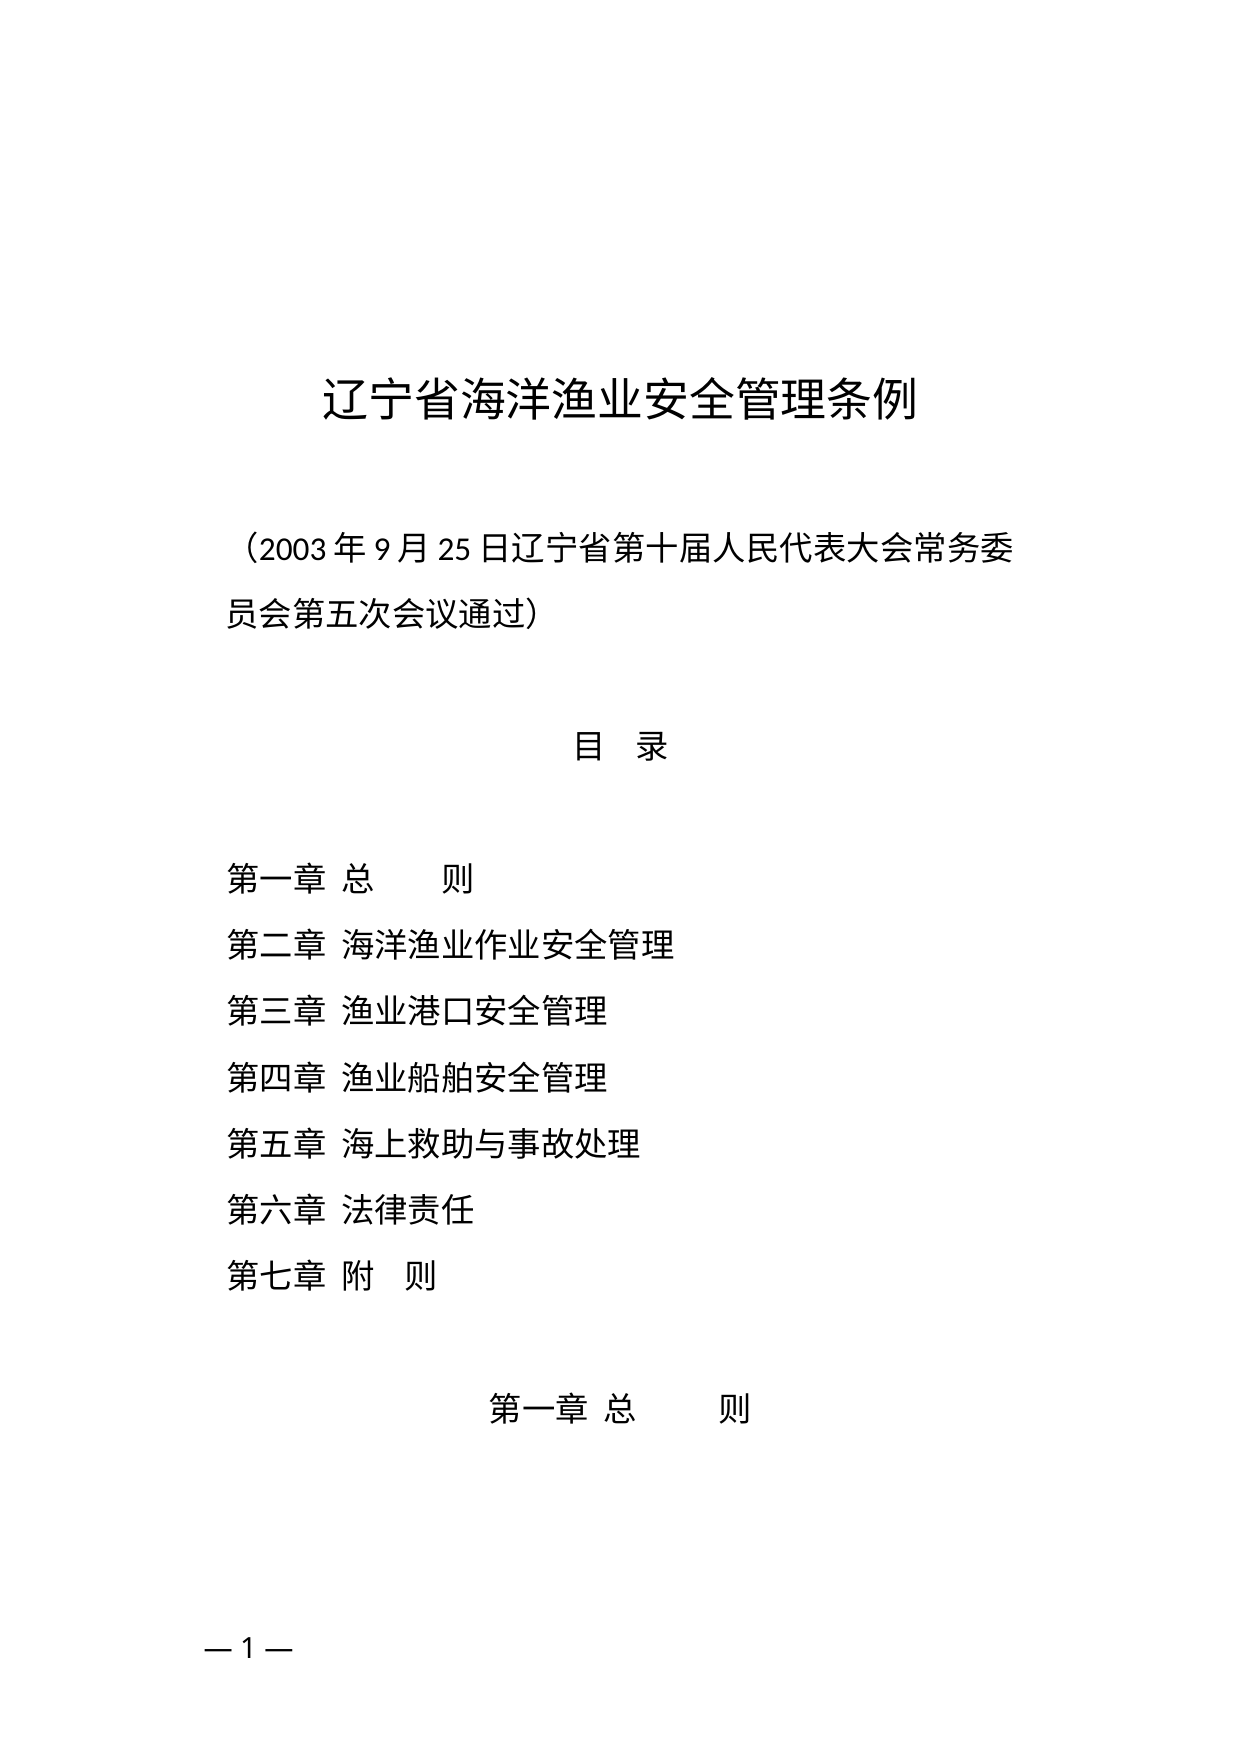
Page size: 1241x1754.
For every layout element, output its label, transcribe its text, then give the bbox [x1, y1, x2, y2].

text 目 录 [159, 711, 1081, 778]
subtitle 第一章 总 则 [159, 1374, 1081, 1440]
subtitle 第七章 附 则 [159, 1241, 1081, 1308]
text （2003年9月25日辽宁省第十届人民代表大会常务委员会第五次会议通过） [225, 513, 1015, 645]
subtitle 第一章 总 则 [159, 844, 1081, 910]
subtitle 第二章 海洋渔业作业安全管理 [159, 910, 1081, 976]
subtitle 第四章 渔业船舶安全管理 [159, 1043, 1081, 1109]
subtitle 第五章 海上救助与事故处理 [159, 1109, 1081, 1175]
text 辽宁省海洋渔业安全管理条例 [159, 347, 1081, 446]
subtitle 第六章 法律责任 [159, 1175, 1081, 1241]
subtitle 第三章 渔业港口安全管理 [159, 976, 1081, 1043]
